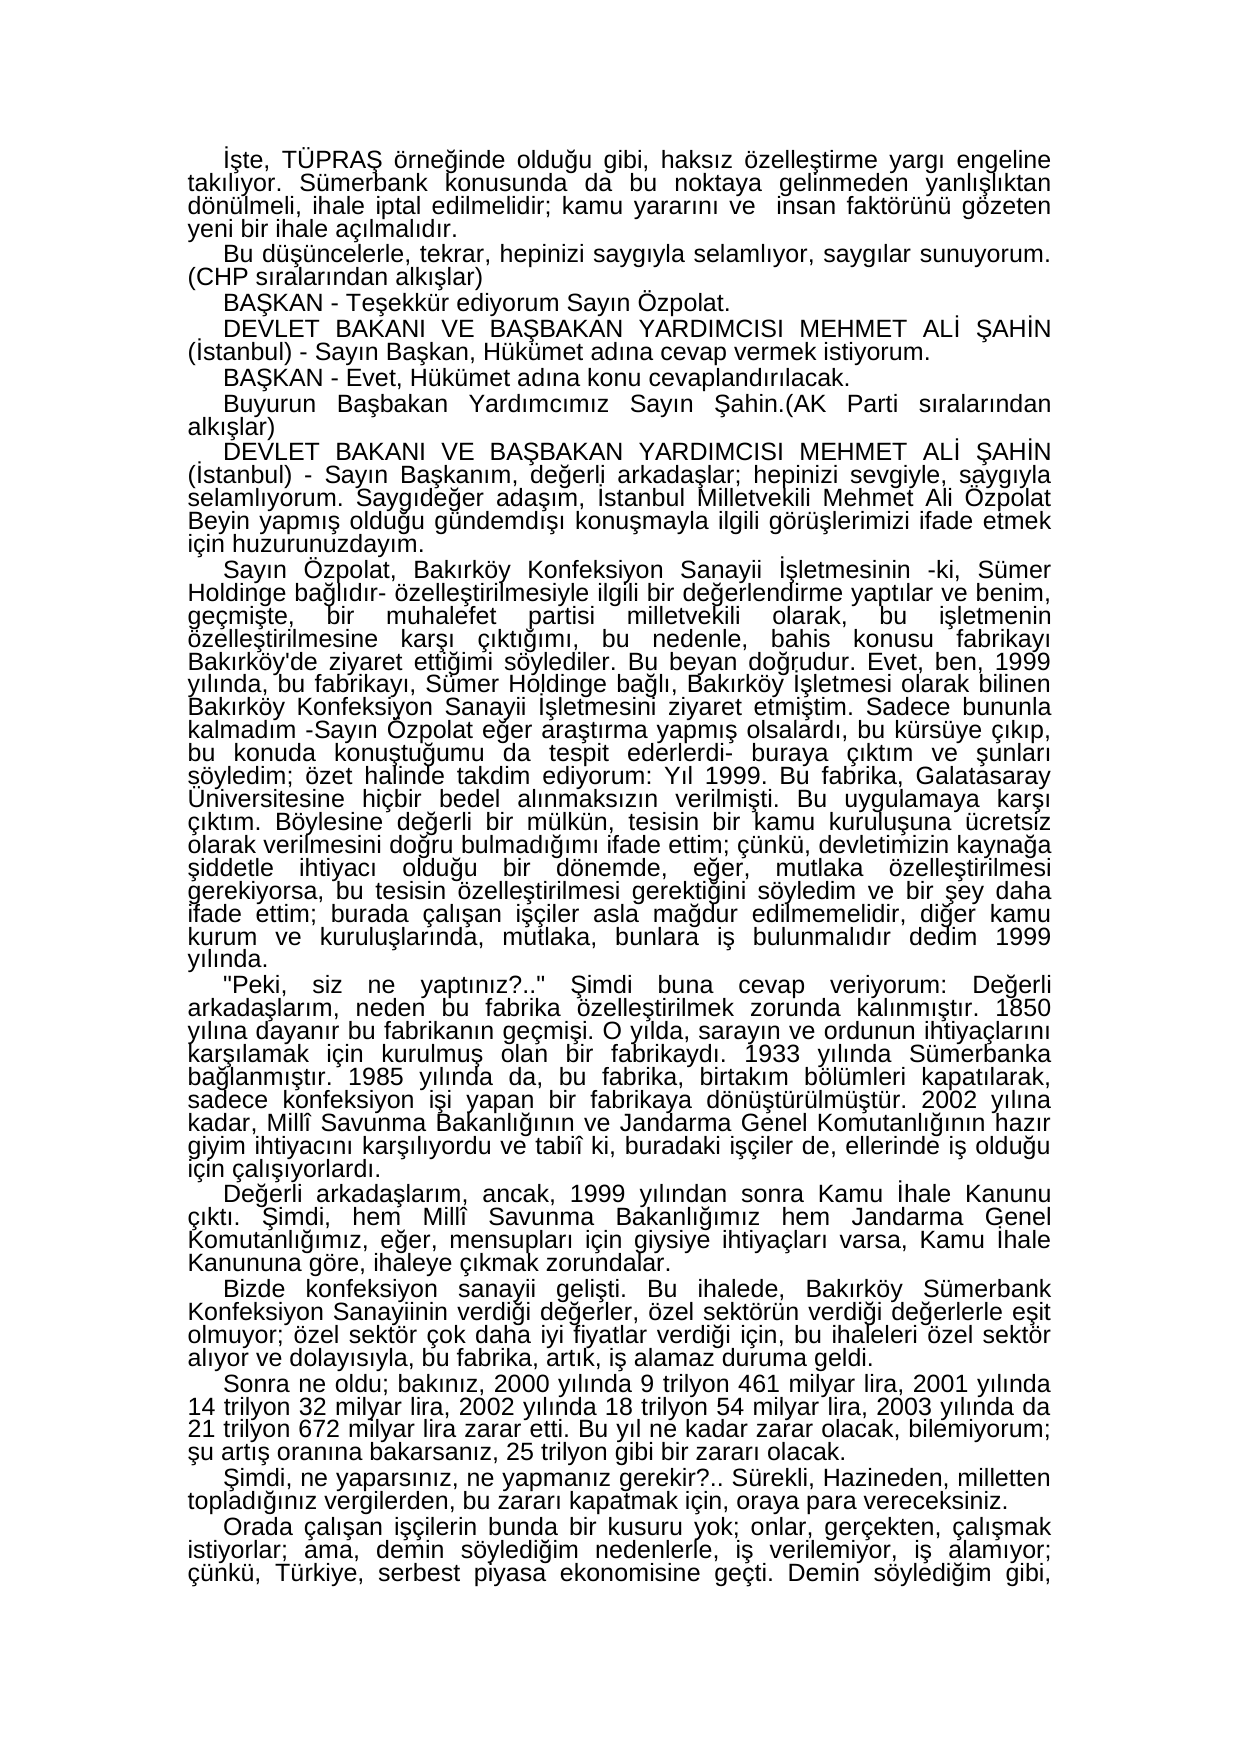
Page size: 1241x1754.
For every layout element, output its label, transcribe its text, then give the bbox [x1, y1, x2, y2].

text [187, 1517, 1053, 1586]
text BAŞKAN - Evet, Hükümet adına konu cevaplandırılacak. [187, 368, 1053, 391]
text DEVLET BAKANI VE BAŞBAKAN YARDIMCISI MEHMET ALİ ŞAHİN (İstanbul) - Sayın Başkanım, değerli arkadaşlar; hepinizi sevgiyle, saygıyla selamlıyorum. Saygıdeğer adaşım, İstanbul Milletvekili Mehmet Ali Özpolat Beyin yapmış olduğu gündemdışı konuşmayla ilgili görüşlerimizi ifade etmek için huzurunuzdayım. [187, 442, 1053, 557]
text Sonra ne oldu; bakınız, 2000 yılında 9 trilyon 461 milyar lira, 2001 yılında 14 trilyon 32 milyar lira, 2002 yılında 18 trilyon 54 milyar lira, 2003 yılında da 21 trilyon 672 milyar lira zarar etti. Bu yıl ne kadar zarar olacak, bilemiyorum; şu artış oranına bakarsanız, 25 trilyon gibi bir zararı olacak. [187, 1374, 1053, 1465]
text Değerli arkadaşlarım, ancak, 1999 yılından sonra Kamu İhale Kanunu çıktı. Şimdi, hem Millî Savunma Bakanlığımız hem Jandarma Genel Komutanlığımız, eğer, mensupları için giysiye ihtiyaçları varsa, Kamu İhale Kanununa göre, ihaleye çıkmak zorundalar. [187, 1184, 1053, 1276]
text "Peki, siz ne yaptınız?.." Şimdi buna cevap veriyorum: Değerli arkadaşlarım, neden bu fabrika özelleştirilmek zorunda kalınmıştır. 1850 yılına dayanır bu fabrikanın geçmişi. O yılda, sarayın ve ordunun ihtiyaçlarını karşılamak için kurulmuş olan bir fabrikaydı. 1933 yılında Sümerbanka bağlanmıştır. 1985 yılında da, bu fabrika, birtakım bölümleri kapatılarak, sadece konfeksiyon işi yapan bir fabrikaya dönüştürülmüştür. 2002 yılına kadar, Millî Savunma Bakanlığının ve Jandarma Genel Komutanlığının hazır giyim ihtiyacını karşılıyordu ve tabiî ki, buradaki işçiler de, ellerinde iş olduğu için çalışıyorlardı. [187, 975, 1053, 1182]
text Sayın Özpolat, Bakırköy Konfeksiyon Sanayii İşletmesinin -ki, Sümer Holdinge bağlıdır- özelleştirilmesiyle ilgili bir değerlendirme yaptılar ve benim, geçmişte, bir muhalefet partisi milletvekili olarak, bu işletmenin özelleştirilmesine karşı çıktığımı, bu nedenle, bahis konusu fabrikayı Bakırköy'de ziyaret ettiğimi söylediler. Bu beyan doğrudur. Evet, ben, 1999 yılında, bu fabrikayı, Sümer Holdinge bağlı, Bakırköy İşletmesi olarak bilinen Bakırköy Konfeksiyon Sanayii İşletmesini ziyaret etmiştim. Sadece bununla kalmadım -Sayın Özpolat eğer araştırma yapmış olsalardı, bu kürsüye çıkıp, bu konuda konuştuğumu da tespit ederlerdi- buraya çıktım ve şunları söyledim; özet halinde takdim ediyorum: Yıl 1999. Bu fabrika, Galatasaray Üniversitesine hiçbir bedel alınmaksızın verilmişti. Bu uygulamaya karşı çıktım. Böylesine değerli bir mülkün, tesisin bir kamu kuruluşuna ücretsiz olarak verilmesini doğru bulmadığımı ifade ettim; çünkü, devletimizin kaynağa şiddetle ihtiyacı olduğu bir dönemde, eğer, mutlaka özelleştirilmesi gerekiyorsa, bu tesisin özelleştirilmesi gerektiğini söyledim ve bir şey daha ifade ettim; burada çalışan işçiler asla mağdur edilmemelidir, diğer kamu kurum ve kuruluşlarında, mutlaka, bunlara iş bulunmalıdır dedim 1999 yılında. [187, 560, 1053, 972]
text Buyurun Başbakan Yardımcımız Sayın Şahin.(AK Parti sıralarından alkışlar) [187, 394, 1053, 439]
text Bu düşüncelerle, tekrar, hepinizi saygıyla selamlıyor, saygılar sunuyorum.(CHP sıralarından alkışlar) [187, 244, 1053, 290]
text BAŞKAN - Teşekkür ediyorum Sayın Özpolat. [187, 293, 1053, 316]
text DEVLET BAKANI VE BAŞBAKAN YARDIMCISI MEHMET ALİ ŞAHİN (İstanbul) - Sayın Başkan, Hükümet adına cevap vermek istiyorum. [187, 319, 1053, 365]
text Bizde konfeksiyon sanayii gelişti. Bu ihalede, Bakırköy Sümerbank Konfeksiyon Sanayiinin verdiği değerler, özel sektörün verdiği değerlerle eşit olmuyor; özel sektör çok daha iyi fiyatlar verdiği için, bu ihaleleri özel sektör alıyor ve dolayısıyla, bu fabrika, artık, iş alamaz duruma geldi. [187, 1279, 1053, 1371]
text Şimdi, ne yaparsınız, ne yapmanız gerekir?.. Sürekli, Hazineden, milletten topladığınız vergilerden, bu zararı kapatmak için, oraya para vereceksiniz. [187, 1468, 1053, 1514]
text İşte, TÜPRAŞ örneğinde olduğu gibi, haksız özelleştirme yargı engeline takılıyor. Sümerbank konusunda da bu noktaya gelinmeden yanlışlıktan dönülmeli, ihale iptal edilmelidir; kamu yararını ve insan faktörünü gözeten yeni bir ihale açılmalıdır. [187, 150, 1053, 242]
